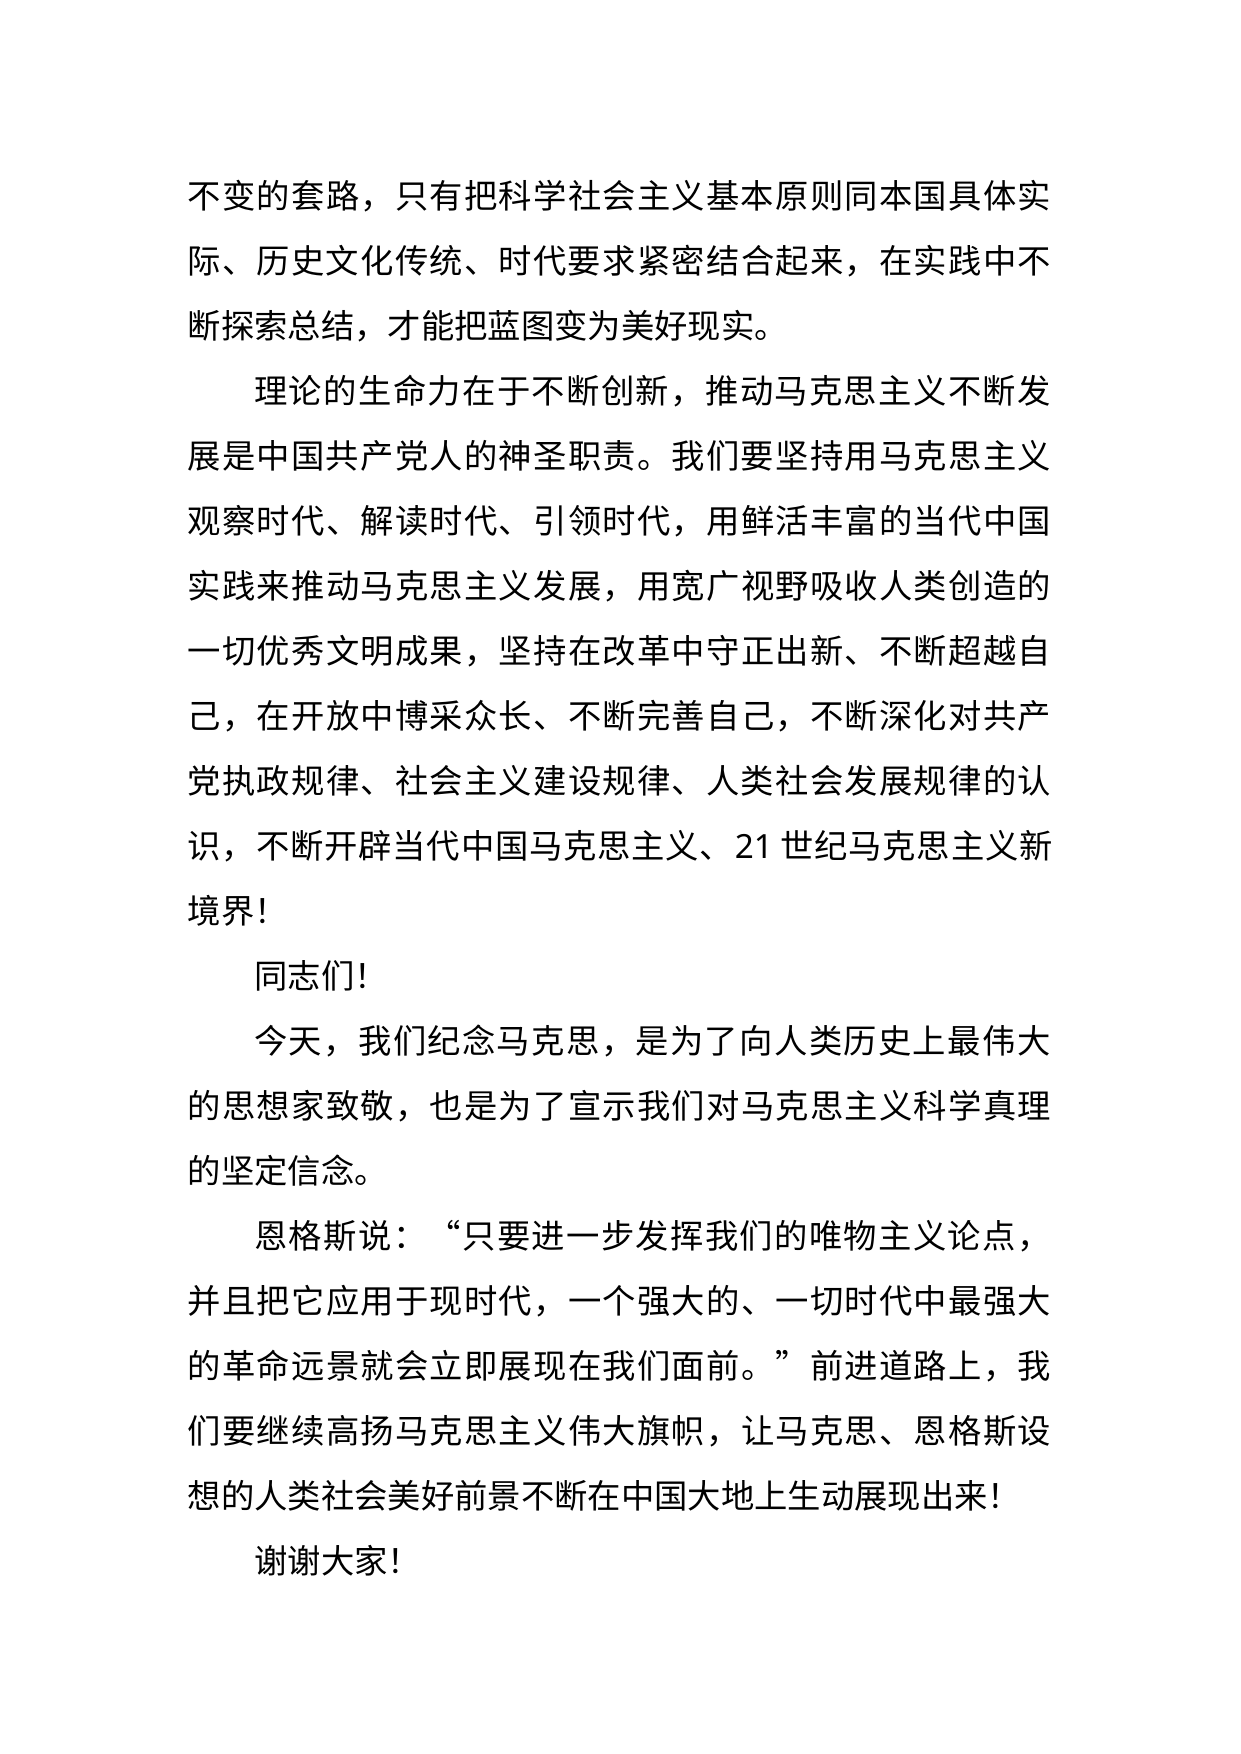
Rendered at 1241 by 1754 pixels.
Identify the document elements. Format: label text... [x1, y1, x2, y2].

text 理论的生命力在于不断创新，推动马克思主义不断发展是中国共产党人的神圣职责。我们要坚持用马克思主义观察时代、解读时代、引领时代，用鲜活丰富的当代中国实践来推动马克思主义发展，用宽广视野吸收人类创造的一切优秀文明成果，坚持在改革中守正出新、不断超越自己，在开放中博采众长、不断完善自己，不断深化对共产党执政规律、社会主义建设规律、人类社会发展规律的认识，不断开辟当代中国马克思主义、21世纪马克思主义新境界！ [187, 357, 1053, 942]
text 谢谢大家！ [187, 1527, 1053, 1592]
text 今天，我们纪念马克思，是为了向人类历史上最伟大的思想家致敬，也是为了宣示我们对马克思主义科学真理的坚定信念。 [187, 1007, 1053, 1202]
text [187, 162, 1053, 357]
text 同志们！ [187, 942, 1053, 1007]
text 恩格斯说：“只要进一步发挥我们的唯物主义论点，并且把它应用于现时代，一个强大的、一切时代中最强大的革命远景就会立即展现在我们面前。”前进道路上，我们要继续高扬马克思主义伟大旗帜，让马克思、恩格斯设想的人类社会美好前景不断在中国大地上生动展现出来！ [187, 1202, 1053, 1527]
